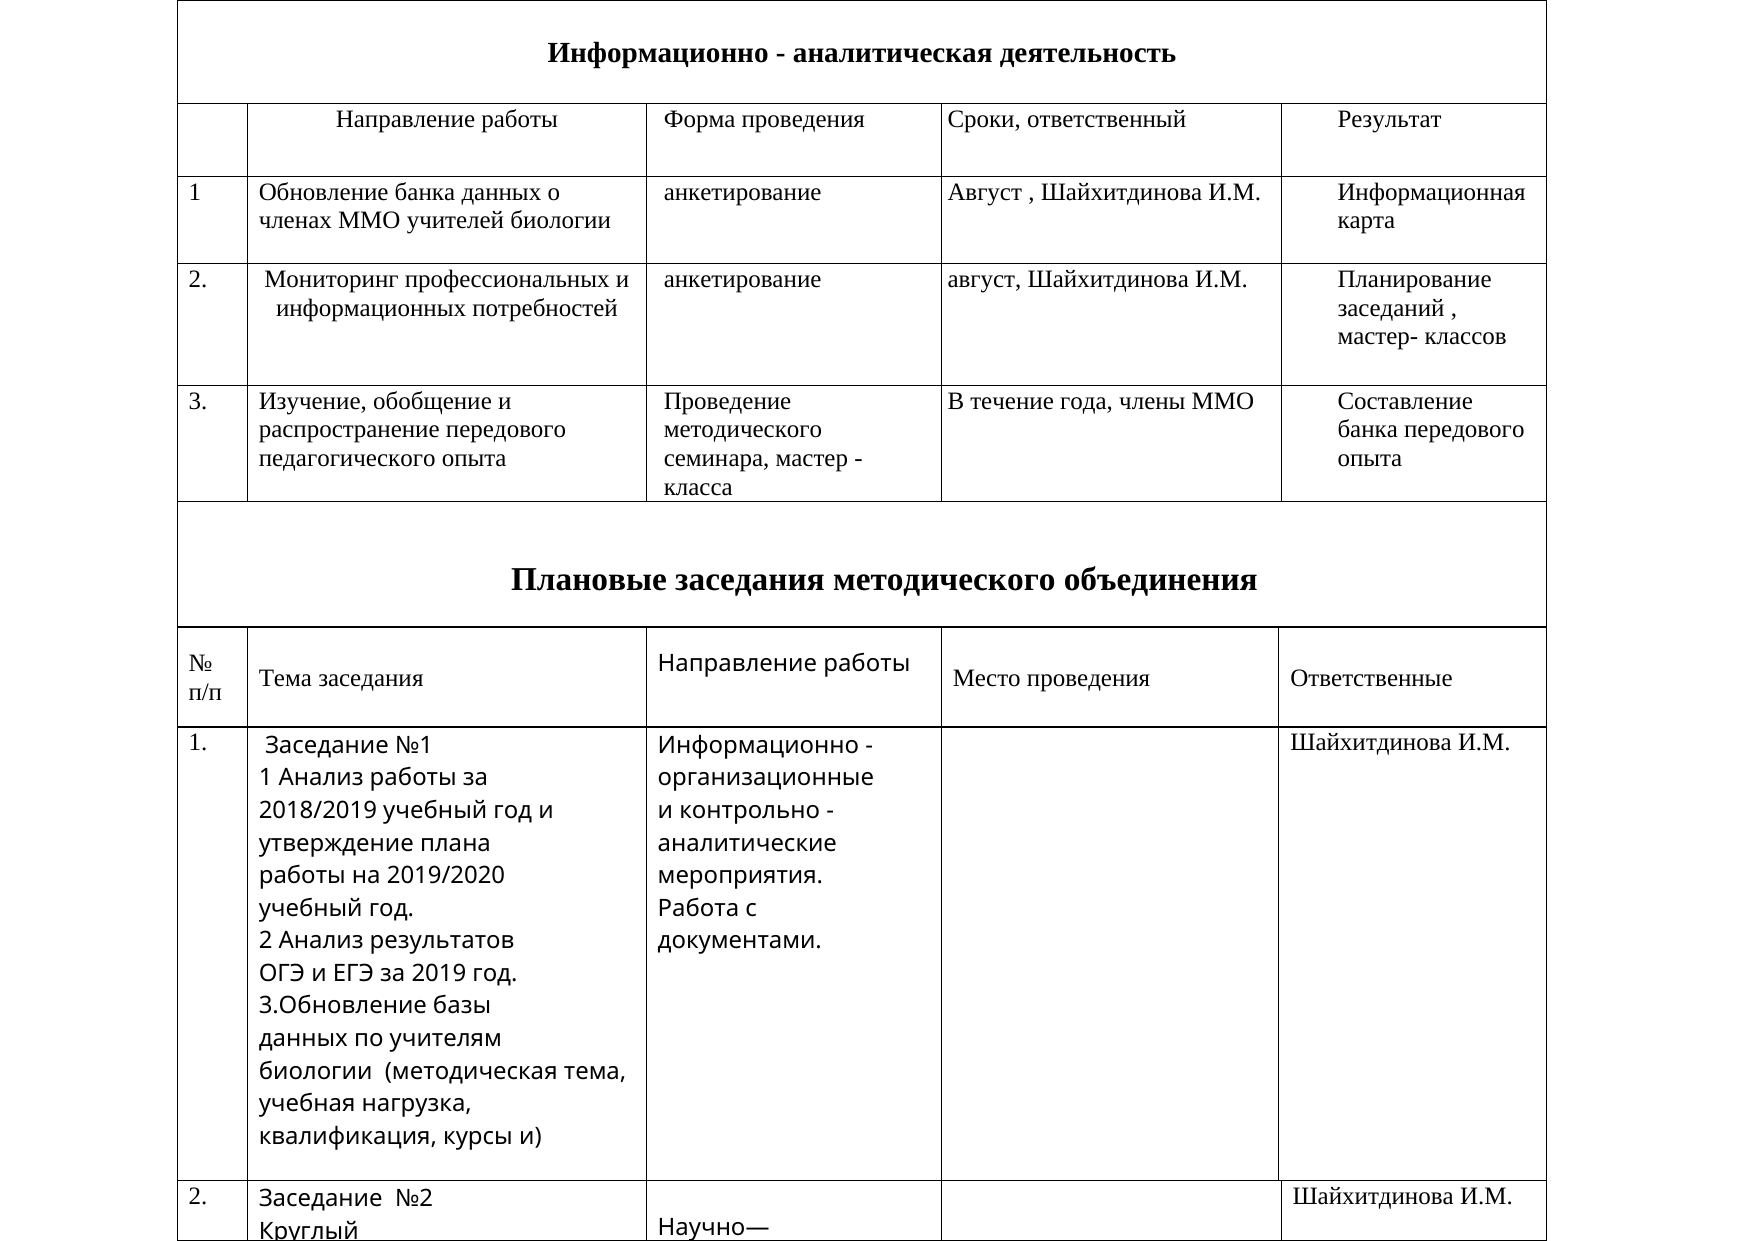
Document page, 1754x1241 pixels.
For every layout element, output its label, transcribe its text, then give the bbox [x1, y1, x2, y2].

table_cell Шайхитдинова И.М. Варданян Ю.М. Савельева С.В. Полупанова Т.Ю. [1282, 1181, 1546, 1240]
table_cell Заседание №1 1 Анализ работы за 2018/2019 учебный год и утверждение плана работы на 2019/2020 учебный год. 2 Анализ результатов ОГЭ и ЕГЭ за 2019 год. 3.Обновление базы данных по учителям биологии (методическая тема, учебная нагрузка, квалификация, курсы и) [248, 728, 646, 1180]
table_cell Проведение методического семинара, мастер - класса [647, 386, 941, 501]
table_cell Тема заседания [248, 628, 646, 726]
table_cell Август , Шайхитдинова И.М. [942, 177, 1281, 263]
table_cell Шайхитдинова И.М. [1279, 728, 1546, 1180]
table_cell Направление работы [647, 628, 941, 726]
table_cell 2. [178, 264, 247, 385]
table_cell Информационная карта [1282, 177, 1546, 263]
table_cell Научно— методическая работа [647, 1181, 941, 1240]
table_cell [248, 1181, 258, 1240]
table_cell 1. [178, 728, 247, 1180]
table_cell Сроки, ответственный [942, 104, 1281, 176]
table_cell [942, 1181, 1281, 1240]
table_cell Плановые заседания методического объединения [178, 502, 1546, 626]
table_cell № п/п [178, 628, 247, 726]
table_cell Изучение, обобщение и распространение передового педагогического опыта [248, 386, 646, 501]
table_cell [942, 728, 1278, 1180]
table_cell Информационно - организационные и контрольно - аналитические мероприятия. Работа с документами. [647, 728, 941, 1180]
table_cell 3. [178, 386, 247, 501]
table_cell 2. [178, 1181, 247, 1240]
table_cell Направление работы [248, 104, 646, 176]
table_header Информационно - аналитическая деятельность [178, 1, 1546, 103]
table_cell анкетирование [647, 264, 941, 385]
table_cell 1 [178, 177, 247, 263]
table_cell Обновление банка данных о членах ММО учителей биологии [248, 177, 646, 263]
table_cell Результат [1282, 104, 1546, 176]
table_cell В течение года, члены ММО [942, 386, 1281, 501]
table_cell [178, 104, 247, 176]
table_cell Мониторинг профессиональных и информационных потребностей [248, 264, 646, 385]
table_cell Составление банка передового опыта [1282, 386, 1546, 501]
table_cell Место проведения [942, 628, 1278, 726]
table_cell Форма проведения [647, 104, 941, 176]
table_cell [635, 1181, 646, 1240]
table_cell Ответственные [1279, 628, 1546, 726]
table_cell Планирование заседаний , мастер- классов [1282, 264, 1546, 385]
table_cell анкетирование [647, 177, 941, 263]
table_cell август, Шайхитдинова И.М. [942, 264, 1281, 385]
